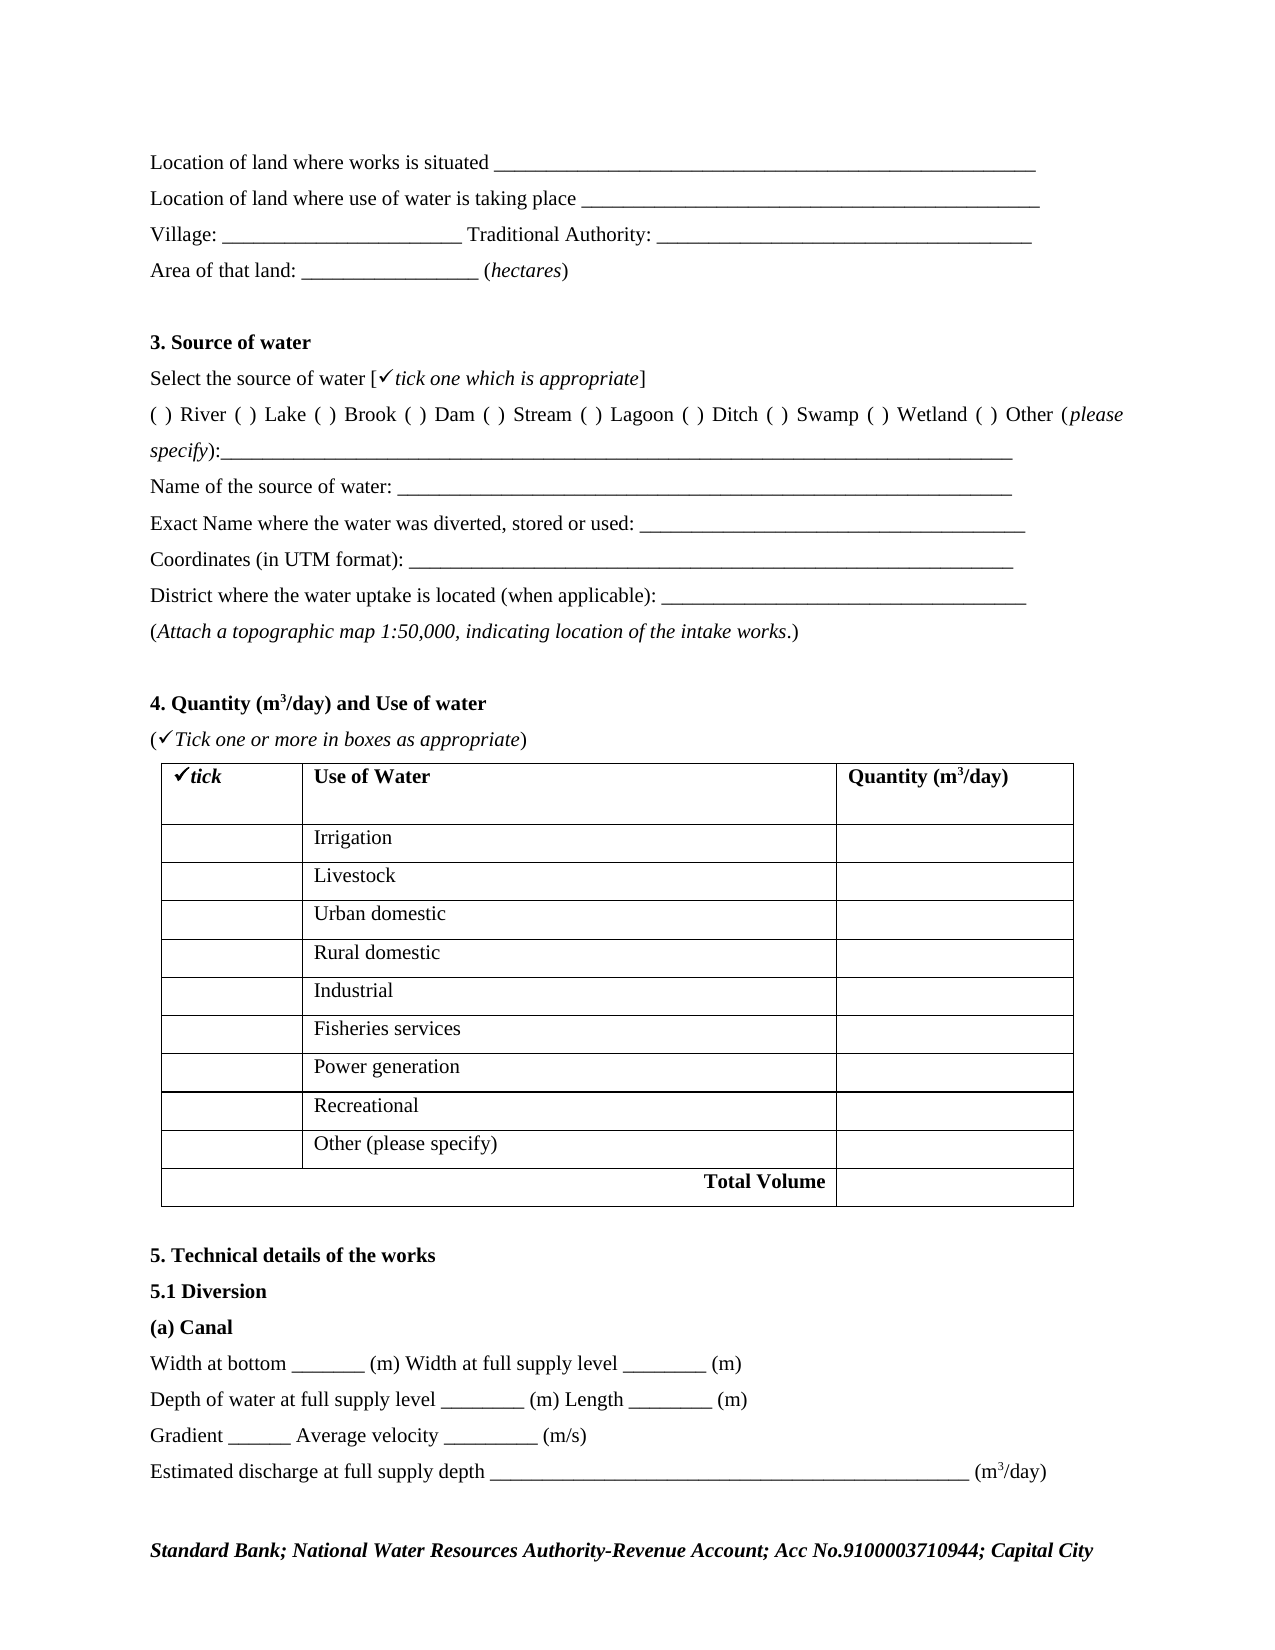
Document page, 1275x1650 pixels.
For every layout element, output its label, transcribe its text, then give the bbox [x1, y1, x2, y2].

text Village: _______________________ Traditional Authority: ____________________________________ [150, 222, 1125, 246]
text Area of that land: _________________ (hectares) [150, 258, 1125, 282]
text Exact Name where the water was diverted, stored or used: _____________________________________ [150, 510, 1125, 534]
table_cell [162, 1131, 302, 1168]
text Name of the source of water: ___________________________________________________________ [150, 474, 1125, 498]
text (Attach a topographic map 1:50,000, indicating location of the intake works.) [150, 618, 1125, 643]
table_header tick [162, 764, 302, 824]
table_cell [162, 825, 302, 862]
text (Tick one or more in boxes as appropriate) [150, 727, 1125, 751]
table_cell Fisheries services [303, 1016, 836, 1053]
table_cell [162, 978, 302, 1015]
table_cell Power generation [303, 1054, 836, 1091]
table_cell [162, 863, 302, 900]
table_cell Irrigation [303, 825, 836, 862]
table_cell Total Volume [162, 1169, 836, 1206]
text 5.1 Diversion [150, 1279, 1125, 1303]
text Select the source of water [tick one which is appropriate] [150, 366, 1125, 390]
table_header Quantity (m3/day) [837, 764, 1073, 824]
table_cell [162, 940, 302, 977]
table_header Use of Water [303, 764, 836, 824]
table_cell Rural domestic [303, 940, 836, 977]
text Depth of water at full supply level ________ (m) Length ________ (m) [150, 1387, 1125, 1411]
table_cell [837, 1131, 1073, 1168]
table_cell Recreational [303, 1093, 836, 1130]
text 4. Quantity (m3/day) and Use of water [150, 691, 1125, 715]
text District where the water uptake is located (when applicable): ___________________________________ [150, 582, 1125, 607]
table_cell [837, 1093, 1073, 1130]
text (a) Canal [150, 1315, 1125, 1339]
table_cell [162, 1054, 302, 1091]
table_cell [837, 1054, 1073, 1091]
table_cell Industrial [303, 978, 836, 1015]
text Location of land where works is situated ____________________________________________________ [150, 150, 1125, 174]
table_cell [837, 978, 1073, 1015]
text Coordinates (in UTM format): __________________________________________________________ [150, 546, 1125, 571]
text Estimated discharge at full supply depth ______________________________________________ (m3/day) [150, 1459, 1125, 1483]
text Gradient ______ Average velocity _________ (m/s) [150, 1423, 1125, 1447]
table_cell [837, 901, 1073, 938]
text ( ) River ( ) Lake ( ) Brook ( ) Dam ( ) Stream ( ) Lagoon ( ) Ditch ( ) Swamp ( ) Wetland ( ) Other (please specify):____________________________________________________________________________ [150, 402, 1125, 462]
text 5. Technical details of the works [150, 1243, 1125, 1267]
table_cell [837, 1016, 1073, 1053]
text Width at bottom _______ (m) Width at full supply level ________ (m) [150, 1351, 1125, 1375]
table_cell [837, 1169, 1073, 1206]
text 3. Source of water [150, 330, 1125, 354]
text Location of land where use of water is taking place ____________________________________________ [150, 186, 1125, 210]
table_cell [837, 940, 1073, 977]
table_cell [837, 863, 1073, 900]
table_cell Other (please specify) [303, 1131, 836, 1168]
table_cell [837, 825, 1073, 862]
table_cell [162, 901, 302, 938]
table_cell Urban domestic [303, 901, 836, 938]
table_cell [162, 1093, 302, 1130]
table_cell [162, 1016, 302, 1053]
table_cell Livestock [303, 863, 836, 900]
